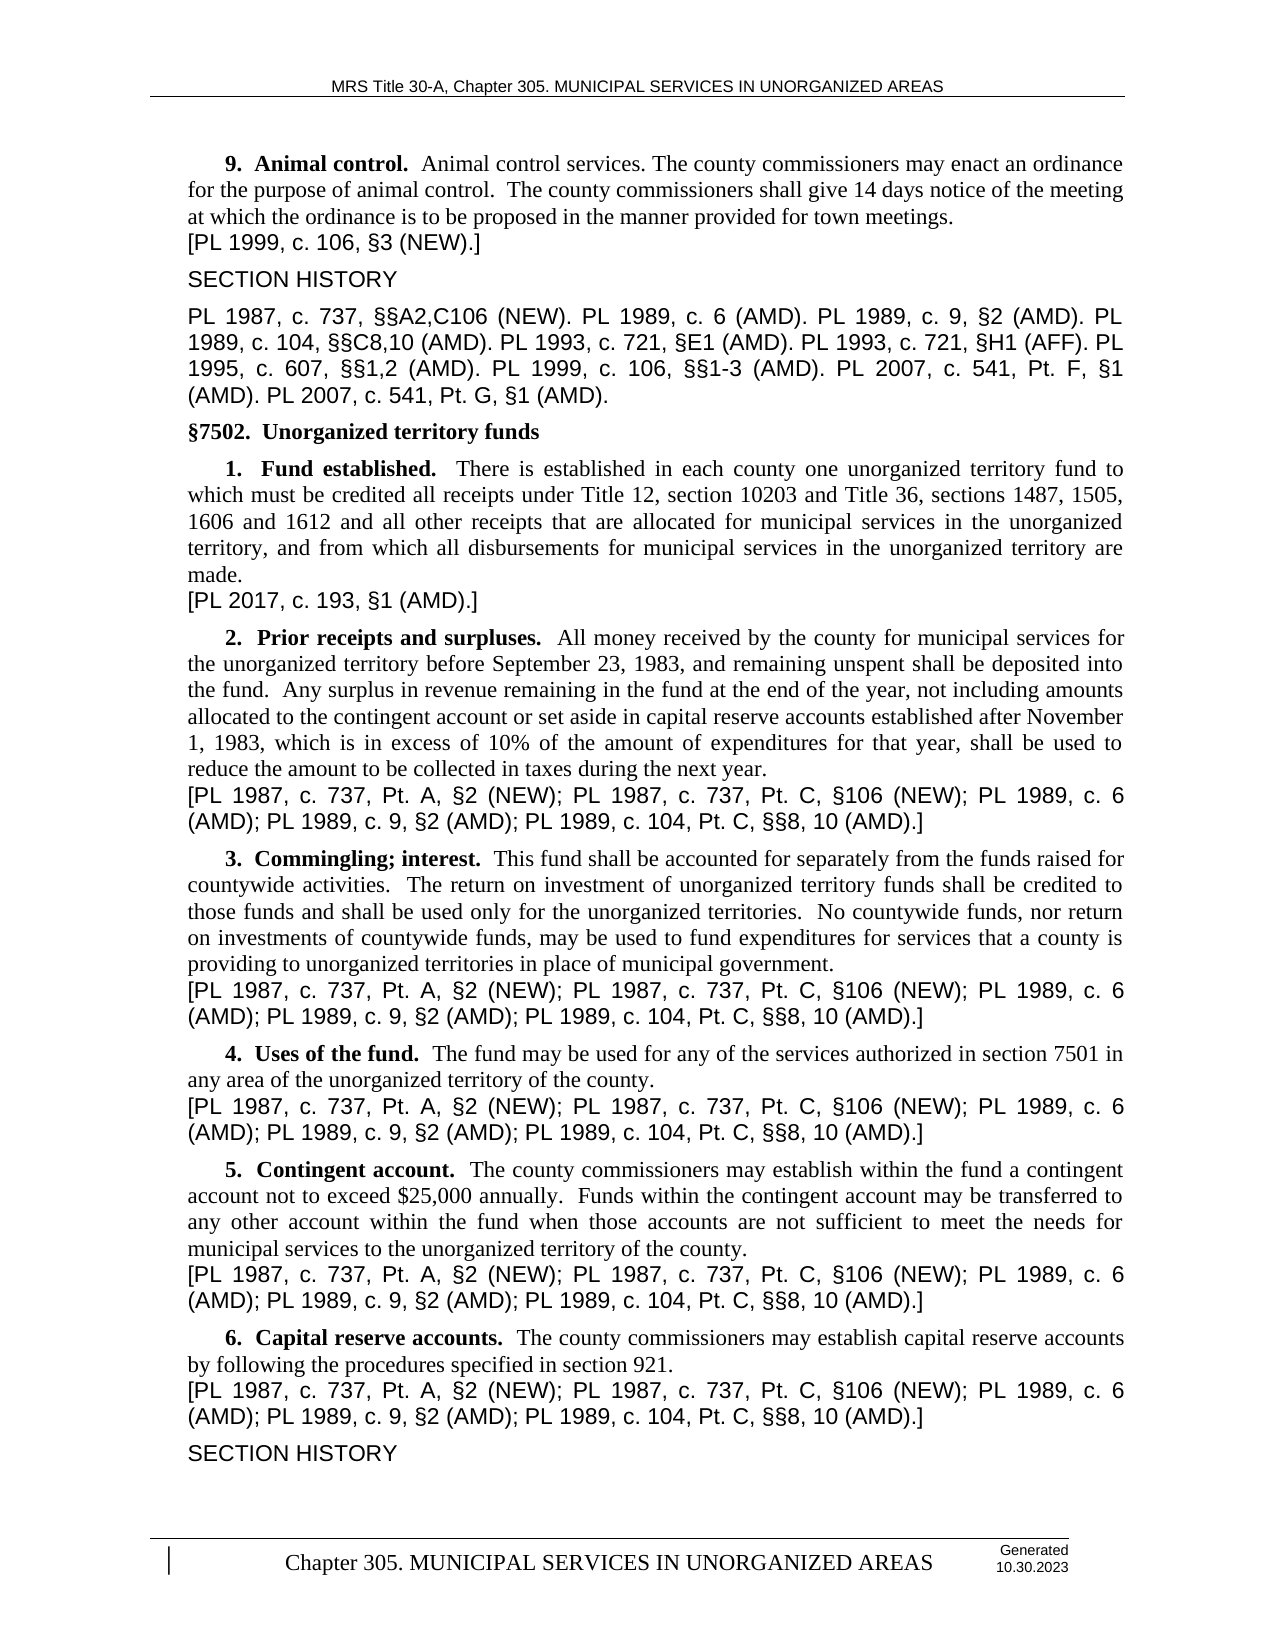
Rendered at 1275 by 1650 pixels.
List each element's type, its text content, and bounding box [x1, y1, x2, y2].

text [PL 1987, c. 737, Pt. A, §2 (NEW); PL 1987, c. 737, Pt. C, §106 (NEW); PL 1989, c. 6 (AMD); PL 1989, c. 9, §2 (AMD); PL 1989, c. 104, Pt. C, §§8, 10 (AMD).] [187, 1261, 1125, 1314]
text SECTION HISTORY [187, 1440, 1125, 1466]
text [PL 2017, c. 193, §1 (AMD).] [187, 587, 1125, 613]
text 3. Commingling; interest. This fund shall be accounted for separately from the funds raised for countywide activities. The return on investment of unorganized territory funds shall be credited to those funds and shall be used only for the unorganized territories. No countywide funds, nor return on investments of countywide funds, may be used to fund expenditures for services that a county is providing to unorganized territories in place of municipal government. [187, 845, 1125, 977]
text [PL 1987, c. 737, Pt. A, §2 (NEW); PL 1987, c. 737, Pt. C, §106 (NEW); PL 1989, c. 6 (AMD); PL 1989, c. 9, §2 (AMD); PL 1989, c. 104, Pt. C, §§8, 10 (AMD).] [187, 977, 1125, 1029]
text 1. Fund established. There is established in each county one unorganized territory fund to which must be credited all receipts under Title 12, section 10203 and Title 36, sections 1487, 1505, 1606 and 1612 and all other receipts that are allocated for municipal services in the unorganized territory, and from which all disbursements for municipal services in the unorganized territory are made. [187, 455, 1125, 587]
text 6. Capital reserve accounts. The county commissioners may establish capital reserve accounts by following the procedures specified in section 921. [187, 1324, 1125, 1377]
text 9. Animal control. Animal control services. The county commissioners may enact an ordinance for the purpose of animal control. The county commissioners shall give 14 days notice of the meeting at which the ordinance is to be proposed in the manner provided for town meetings. [187, 150, 1125, 229]
text 5. Contingent account. The county commissioners may establish within the fund a contingent account not to exceed $25,000 annually. Funds within the contingent account may be transferred to any other account within the fund when those accounts are not sufficient to meet the needs for municipal services to the unorganized territory of the county. [187, 1156, 1125, 1261]
text [PL 1987, c. 737, Pt. A, §2 (NEW); PL 1987, c. 737, Pt. C, §106 (NEW); PL 1989, c. 6 (AMD); PL 1989, c. 9, §2 (AMD); PL 1989, c. 104, Pt. C, §§8, 10 (AMD).] [187, 1377, 1125, 1430]
text 2. Prior receipts and surpluses. All money received by the county for municipal services for the unorganized territory before September 23, 1983, and remaining unspent shall be deposited into the fund. Any surplus in revenue remaining in the fund at the end of the year, not including amounts allocated to the contingent account or set aside in capital reserve accounts established after November 1, 1983, which is in excess of 10% of the amount of expenditures for that year, shall be used to reduce the amount to be collected in taxes during the next year. [187, 624, 1125, 782]
text PL 1987, c. 737, §§A2,C106 (NEW). PL 1989, c. 6 (AMD). PL 1989, c. 9, §2 (AMD). PL 1989, c. 104, §§C8,10 (AMD). PL 1993, c. 721, §E1 (AMD). PL 1993, c. 721, §H1 (AFF). PL 1995, c. 607, §§1,2 (AMD). PL 1999, c. 106, §§1-3 (AMD). PL 2007, c. 541, Pt. F, §1 (AMD). PL 2007, c. 541, Pt. G, §1 (AMD). [187, 303, 1125, 408]
text §7502. Unorganized territory funds [187, 418, 1125, 445]
text [PL 1999, c. 106, §3 (NEW).] [187, 229, 1125, 255]
text [PL 1987, c. 737, Pt. A, §2 (NEW); PL 1987, c. 737, Pt. C, §106 (NEW); PL 1989, c. 6 (AMD); PL 1989, c. 9, §2 (AMD); PL 1989, c. 104, Pt. C, §§8, 10 (AMD).] [187, 1093, 1125, 1145]
text [PL 1987, c. 737, Pt. A, §2 (NEW); PL 1987, c. 737, Pt. C, §106 (NEW); PL 1989, c. 6 (AMD); PL 1989, c. 9, §2 (AMD); PL 1989, c. 104, Pt. C, §§8, 10 (AMD).] [187, 782, 1125, 834]
text SECTION HISTORY [187, 266, 1125, 292]
text 4. Uses of the fund. The fund may be used for any of the services authorized in section 7501 in any area of the unorganized territory of the county. [187, 1040, 1125, 1093]
